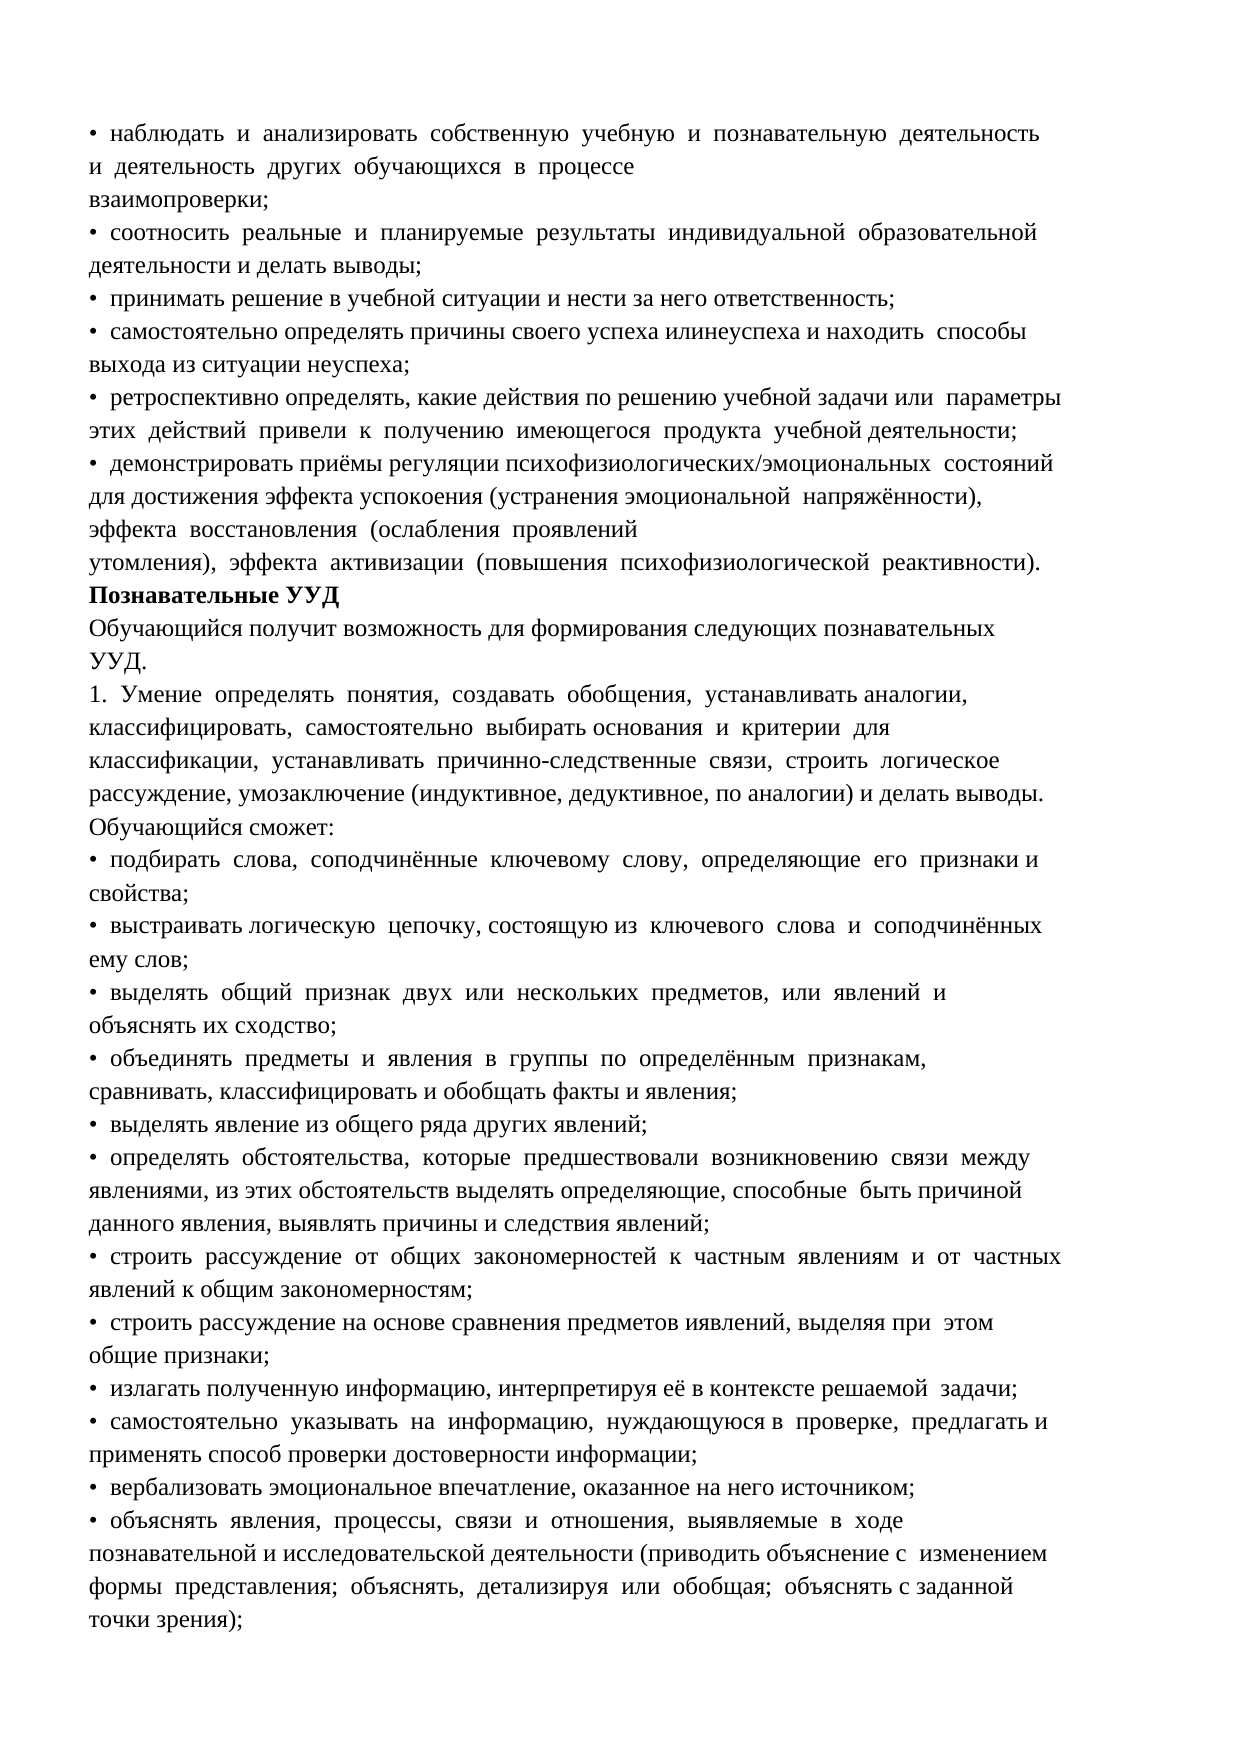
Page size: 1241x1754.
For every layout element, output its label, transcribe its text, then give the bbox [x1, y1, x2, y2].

text • выстраивать логическую цепочку, состоящую из ключевого слова и соподчинённых ему слов; [88, 911, 1063, 972]
text • излагать полученную информацию, интерпретируя её в контексте решаемой задачи; [88, 1373, 1063, 1402]
text • строить рассуждение на основе сравнения предметов иявлений, выделяя при этом общие признаки; [88, 1307, 1063, 1369]
text • демонстрировать приёмы регуляции психофизиологических/эмоциональных состояний для достижения эффекта успокоения (устранения эмоциональной напряжённости), эффекта восстановления (ослабления проявлений [88, 448, 1063, 543]
text утомления), эффекта активизации (повышения психофизиологической реактивности). [88, 547, 1063, 576]
text Познавательные УУД [88, 580, 1063, 609]
text • принимать решение в учебной ситуации и нести за него ответственность; [88, 283, 1063, 312]
text • самостоятельно указывать на информацию, нуждающуюся в проверке, предлагать и применять способ проверки достоверности информации; [88, 1406, 1063, 1468]
text Обучающийся сможет: [88, 812, 1063, 840]
text • подбирать слова, соподчинённые ключевому слову, определяющие его признаки и свойства; [88, 844, 1063, 906]
text Обучающийся получит возможность для формирования следующих познавательных УУД. [88, 613, 1063, 675]
text • вербализовать эмоциональное впечатление, оказанное на него источником; [88, 1472, 1063, 1501]
text взаимопроверки; [88, 184, 1063, 213]
text • определять обстоятельства, которые предшествовали возникновению связи между явлениями, из этих обстоятельств выделять определяющие, способные быть причиной данного явления, выявлять причины и следствия явлений; [88, 1142, 1063, 1237]
text • объединять предметы и явления в группы по определённым признакам, сравнивать, классифицировать и обобщать факты и явления; [88, 1043, 1063, 1104]
text 1. Умение определять понятия, создавать обобщения, устанавливать аналогии, классифицировать, самостоятельно выбирать основания и критерии для классификации, устанавливать причинно-следственные связи, строить логическое рассуждение, умозаключение (индуктивное, дедуктивное, по аналогии) и делать выводы. [88, 679, 1063, 807]
text • выделять явление из общего ряда других явлений; [88, 1109, 1063, 1137]
text • строить рассуждение от общих закономерностей к частным явлениям и от частных явлений к общим закономерностям; [88, 1241, 1063, 1303]
text • соотносить реальные и планируемые результаты индивидуальной образовательной деятельности и делать выводы; [88, 217, 1063, 279]
text • объяснять явления, процессы, связи и отношения, выявляемые в ходе познавательной и исследовательской деятельности (приводить объяснение с изменением формы представления; объяснять, детализируя или обобщая; объяснять с заданной точки зрения); [88, 1505, 1063, 1633]
text • самостоятельно определять причины своего успеха илинеуспеха и находить способы выхода из ситуации неуспеха; [88, 316, 1063, 378]
text • ретроспективно определять, какие действия по решению учебной задачи или параметры этих действий привели к получению имеющегося продукта учебной деятельности; [88, 382, 1063, 444]
text • наблюдать и анализировать собственную учебную и познавательную деятельность и деятельность других обучающихся в процессе [88, 118, 1063, 180]
text • выделять общий признак двух или нескольких предметов, или явлений и объяснять их сходство; [88, 977, 1063, 1038]
